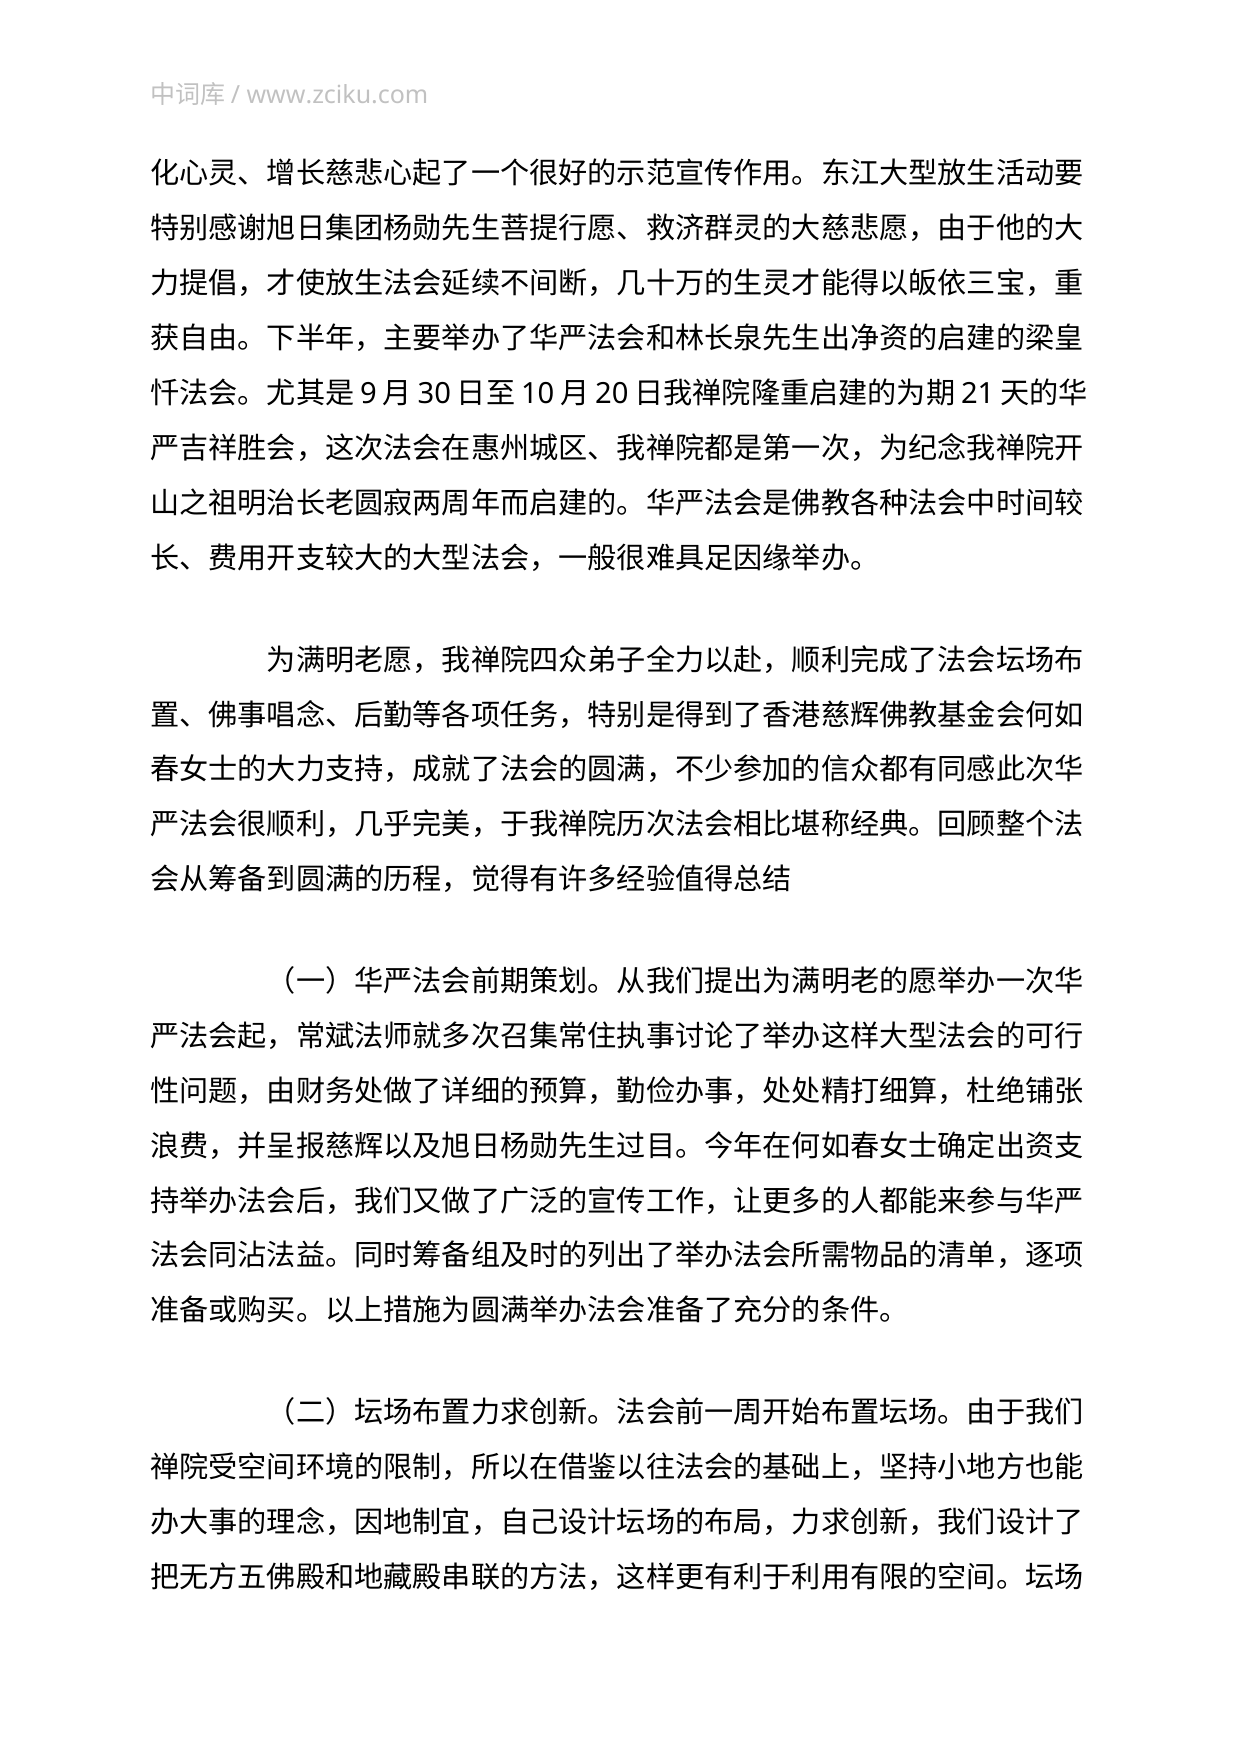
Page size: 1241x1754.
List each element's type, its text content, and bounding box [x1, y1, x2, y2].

text （一）华严法会前期策划。从我们提出为满明老的愿举办一次华严法会起，常斌法师就多次召集常住执事讨论了举办这样大型法会的可行性问题，由财务处做了详细的预算，勤俭办事，处处精打细算，杜绝铺张浪费，并呈报慈辉以及旭日杨勋先生过目。今年在何如春女士确定出资支持举办法会后，我们又做了广泛的宣传工作，让更多的人都能来参与华严法会同沾法益。同时筹备组及时的列出了举办法会所需物品的清单，逐项准备或购买。以上措施为圆满举办法会准备了充分的条件。 [150, 957, 1090, 1329]
text 为满明老愿，我禅院四众弟子全力以赴，顺利完成了法会坛场布置、佛事唱念、后勤等各项任务，特别是得到了香港慈辉佛教基金会何如春女士的大力支持，成就了法会的圆满，不少参加的信众都有同感此次华严法会很顺利，几乎完美，于我禅院历次法会相比堪称经典。回顾整个法会从筹备到圆满的历程，觉得有许多经验值得总结 [150, 636, 1090, 898]
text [150, 1389, 1090, 1596]
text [150, 150, 1090, 577]
